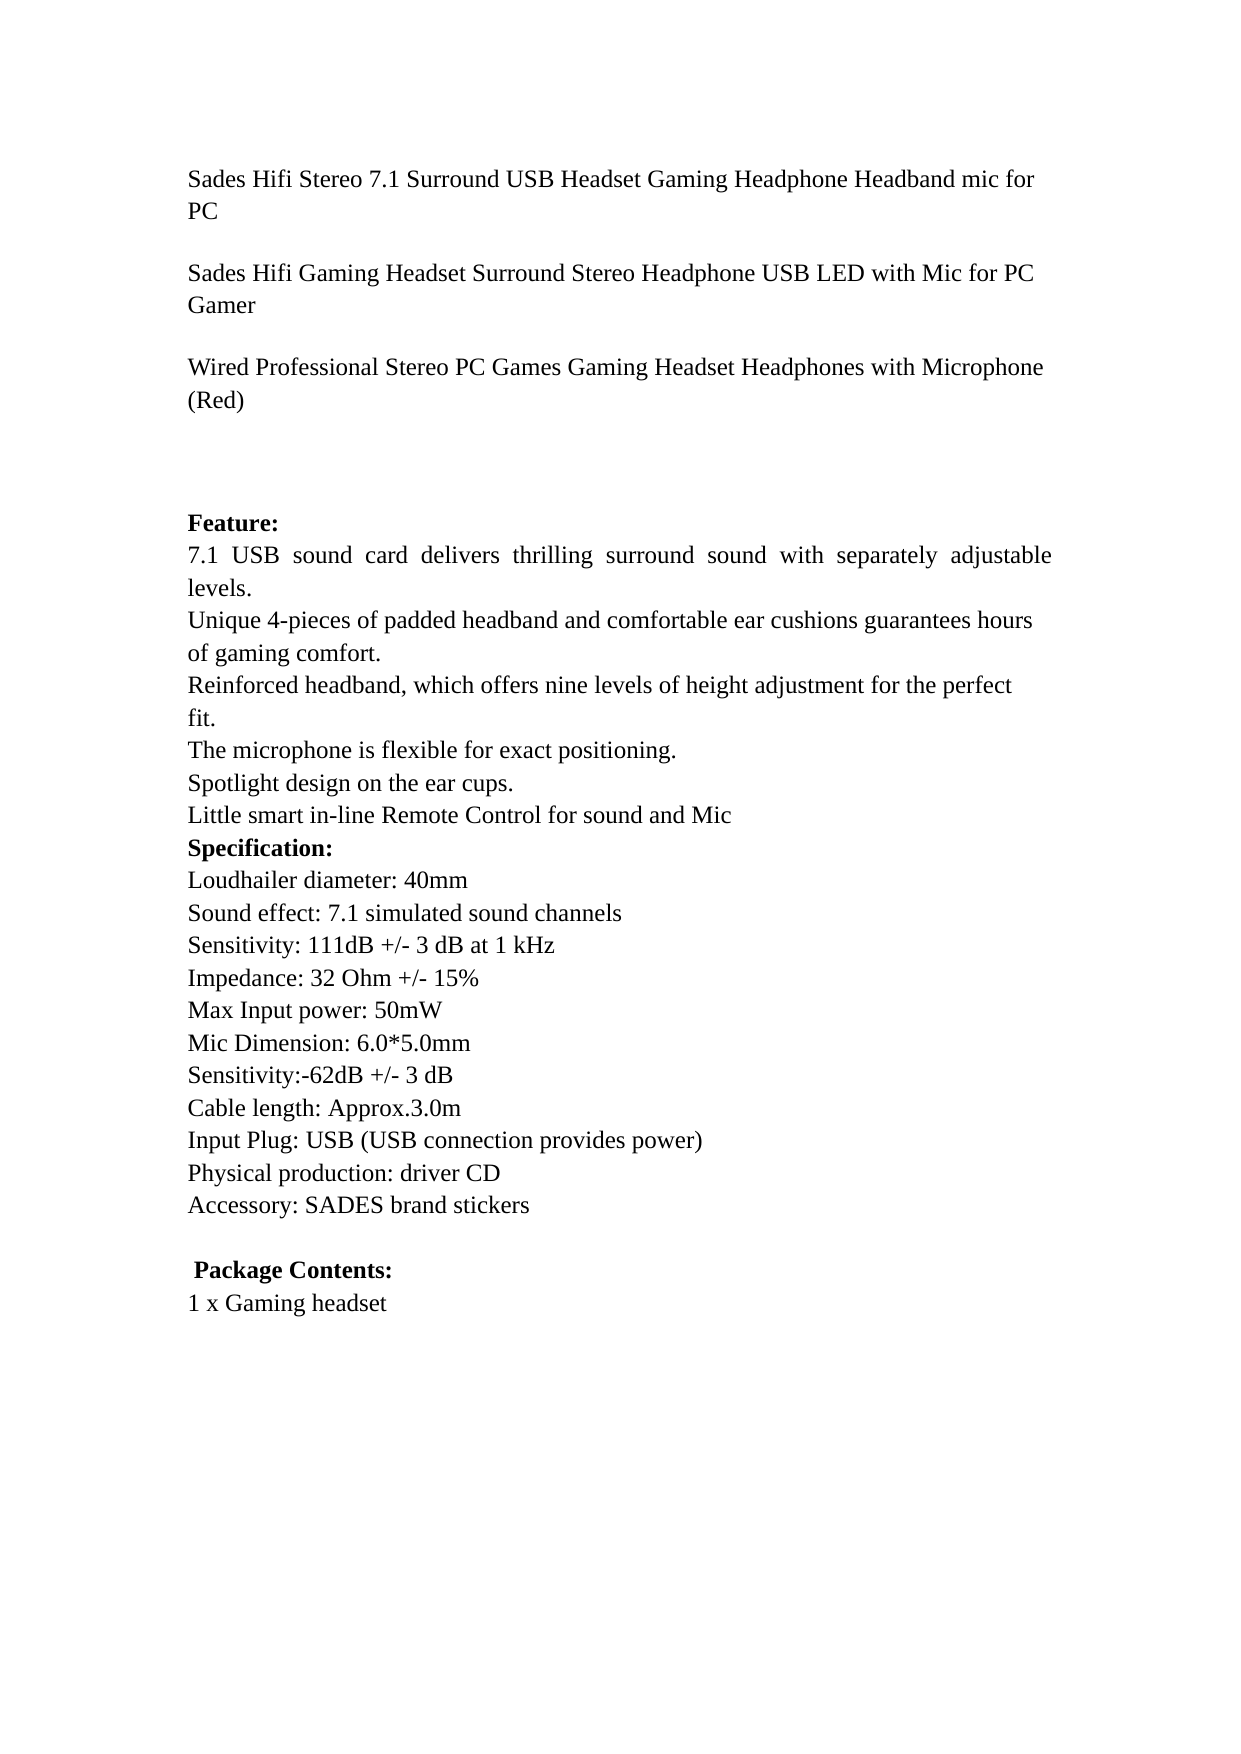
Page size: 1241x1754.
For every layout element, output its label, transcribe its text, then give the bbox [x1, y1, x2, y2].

text Little smart in-line Remote Control for sound and Mic [187, 799, 1037, 831]
text Unique 4-pieces of padded headband and comfortable ear cushions guarantees hours of gaming comfort. [187, 604, 1037, 669]
text Sound effect: 7.1 simulated sound channels [187, 896, 1037, 929]
text Mic Dimension: 6.0*5.0mm [187, 1026, 1037, 1059]
text Loudhailer diameter: 40mm [187, 864, 1037, 896]
text The microphone is flexible for exact positioning. [187, 734, 1037, 766]
text 1 x Gaming headset [187, 1286, 1053, 1319]
text Package Contents: [187, 1254, 1053, 1286]
subtitle Sades Hifi Gaming Headset Surround Stereo Headphone USB LED with Mic for PC Gamer [187, 256, 1053, 321]
text Max Input power: 50mW [187, 994, 1037, 1026]
text Impedance: 32 Ohm +/- 15% [187, 961, 1037, 994]
text Input Plug: USB (USB connection provides power) [187, 1124, 1037, 1156]
text Reinforced headband, which offers nine levels of height adjustment for the perfect fit. [187, 669, 1037, 734]
text Sades Hifi Stereo 7.1 Surround USB Headset Gaming Headphone Headband mic for PC [187, 162, 1053, 227]
text Spotlight design on the ear cups. [187, 766, 1037, 799]
text Specification: [187, 831, 1037, 864]
text Sensitivity:-62dB +/- 3 dB [187, 1059, 1037, 1091]
text Physical production: driver CD [187, 1156, 1037, 1189]
text Cable length: Approx.3.0m [187, 1091, 1037, 1124]
text 7.1 USB sound card delivers thrilling surround sound with separately adjustable levels. [187, 539, 1053, 604]
subtitle Wired Professional Stereo PC Games Gaming Headset Headphones with Microphone (Red) [187, 350, 1053, 415]
text Sensitivity: 111dB +/- 3 dB at 1 kHz [187, 929, 1037, 961]
text Accessory: SADES brand stickers [187, 1189, 1037, 1221]
text Feature: [187, 506, 1053, 539]
